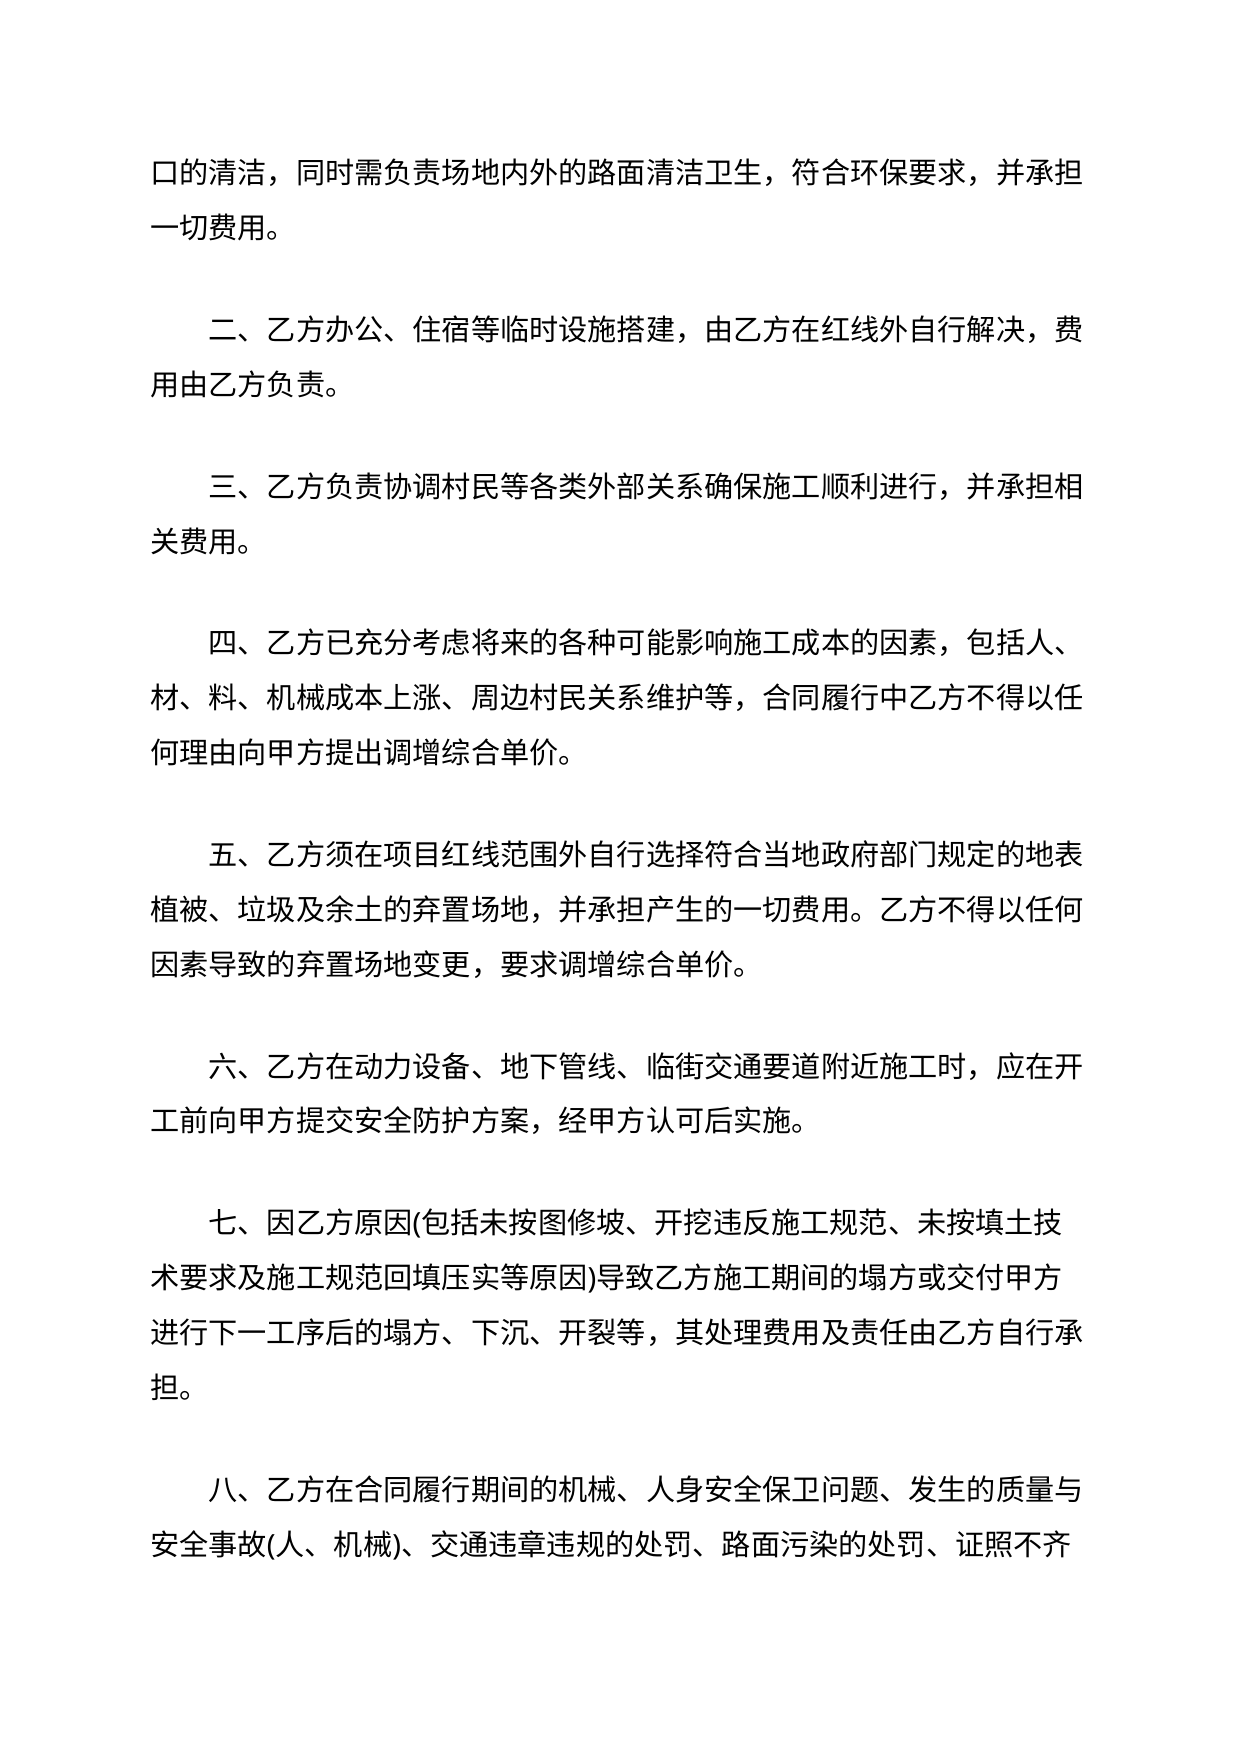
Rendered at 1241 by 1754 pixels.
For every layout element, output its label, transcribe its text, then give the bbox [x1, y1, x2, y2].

text 五、乙方须在项目红线范围外自行选择符合当地政府部门规定的地表植被、垃圾及余土的弃置场地，并承担产生的一切费用。乙方不得以任何因素导致的弃置场地变更，要求调增综合单价。 [150, 832, 1090, 984]
text 七、因乙方原因(包括未按图修坡、开挖违反施工规范、未按填土技术要求及施工规范回填压实等原因)导致乙方施工期间的塌方或交付甲方进行下一工序后的塌方、下沉、开裂等，其处理费用及责任由乙方自行承担。 [150, 1200, 1090, 1407]
text 四、乙方已充分考虑将来的各种可能影响施工成本的因素，包括人、材、料、机械成本上涨、周边村民关系维护等，合同履行中乙方不得以任何理由向甲方提出调增综合单价。 [150, 620, 1090, 772]
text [150, 1466, 1090, 1564]
text 六、乙方在动力设备、地下管线、临街交通要道附近施工时，应在开工前向甲方提交安全防护方案，经甲方认可后实施。 [150, 1043, 1090, 1140]
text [150, 150, 1090, 247]
text 三、乙方负责协调村民等各类外部关系确保施工顺利进行，并承担相关费用。 [150, 463, 1090, 561]
text 二、乙方办公、住宿等临时设施搭建，由乙方在红线外自行解决，费用由乙方负责。 [150, 307, 1090, 404]
